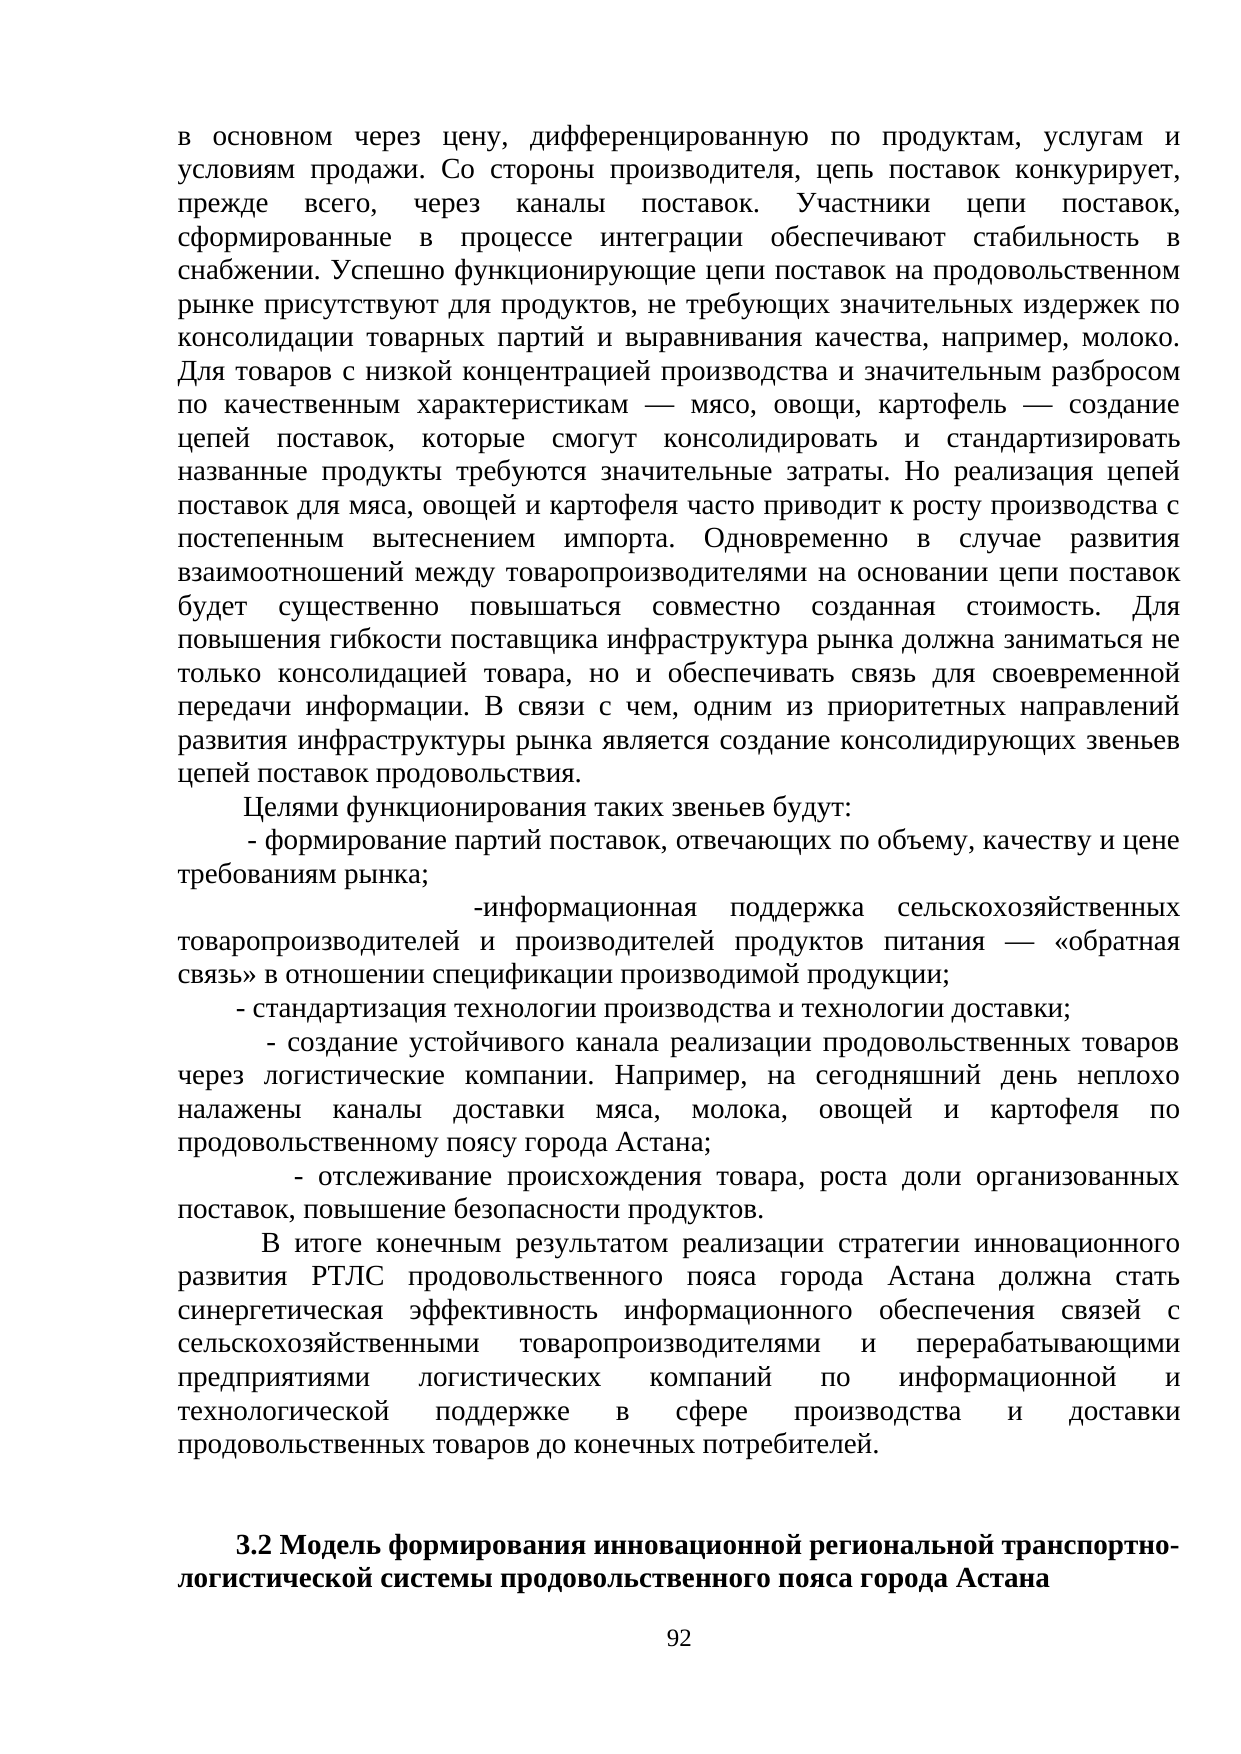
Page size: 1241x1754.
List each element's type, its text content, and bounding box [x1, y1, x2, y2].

text - отслеживание происхождения товара, роста доли организованных поставок, повышение безопасности продуктов. [177, 1158, 1181, 1225]
text - стандартизация технологии производства и технологии доставки; [177, 990, 1181, 1024]
text Целями функционирования таких звеньев будут: [177, 789, 1181, 822]
text В итоге конечным результатом реализации стратегии инновационного развития РТЛС продовольственного пояса города Астана должна стать синергетическая эффективность информационного обеспечения связей с сельскохозяйственными товаропроизводителями и перерабатывающими предприятиями логистических компаний по информационной и технологической поддержке в сфере производства и доставки продовольственных товаров до конечных потребителей. [177, 1225, 1181, 1460]
text - формирование партий поставок, отвечающих по объему, качеству и цене требованиям рынка; [177, 822, 1181, 889]
text 3.2 Модель формирования инновационной региональной транспортно-логистической системы продовольственного пояса города Астана [177, 1527, 1181, 1594]
text -информационная поддержка сельскохозяйственных товаропроизводителей и производителей продуктов питания — «обратная связь» в отношении спецификации производимой продукции; [177, 889, 1181, 990]
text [177, 118, 1181, 789]
text - создание устойчивого канала реализации продовольственных товаров через логистические компании. Например, на сегодняшний день неплохо налажены каналы доставки мяса, молока, овощей и картофеля по продовольственному поясу города Астана; [177, 1024, 1181, 1158]
